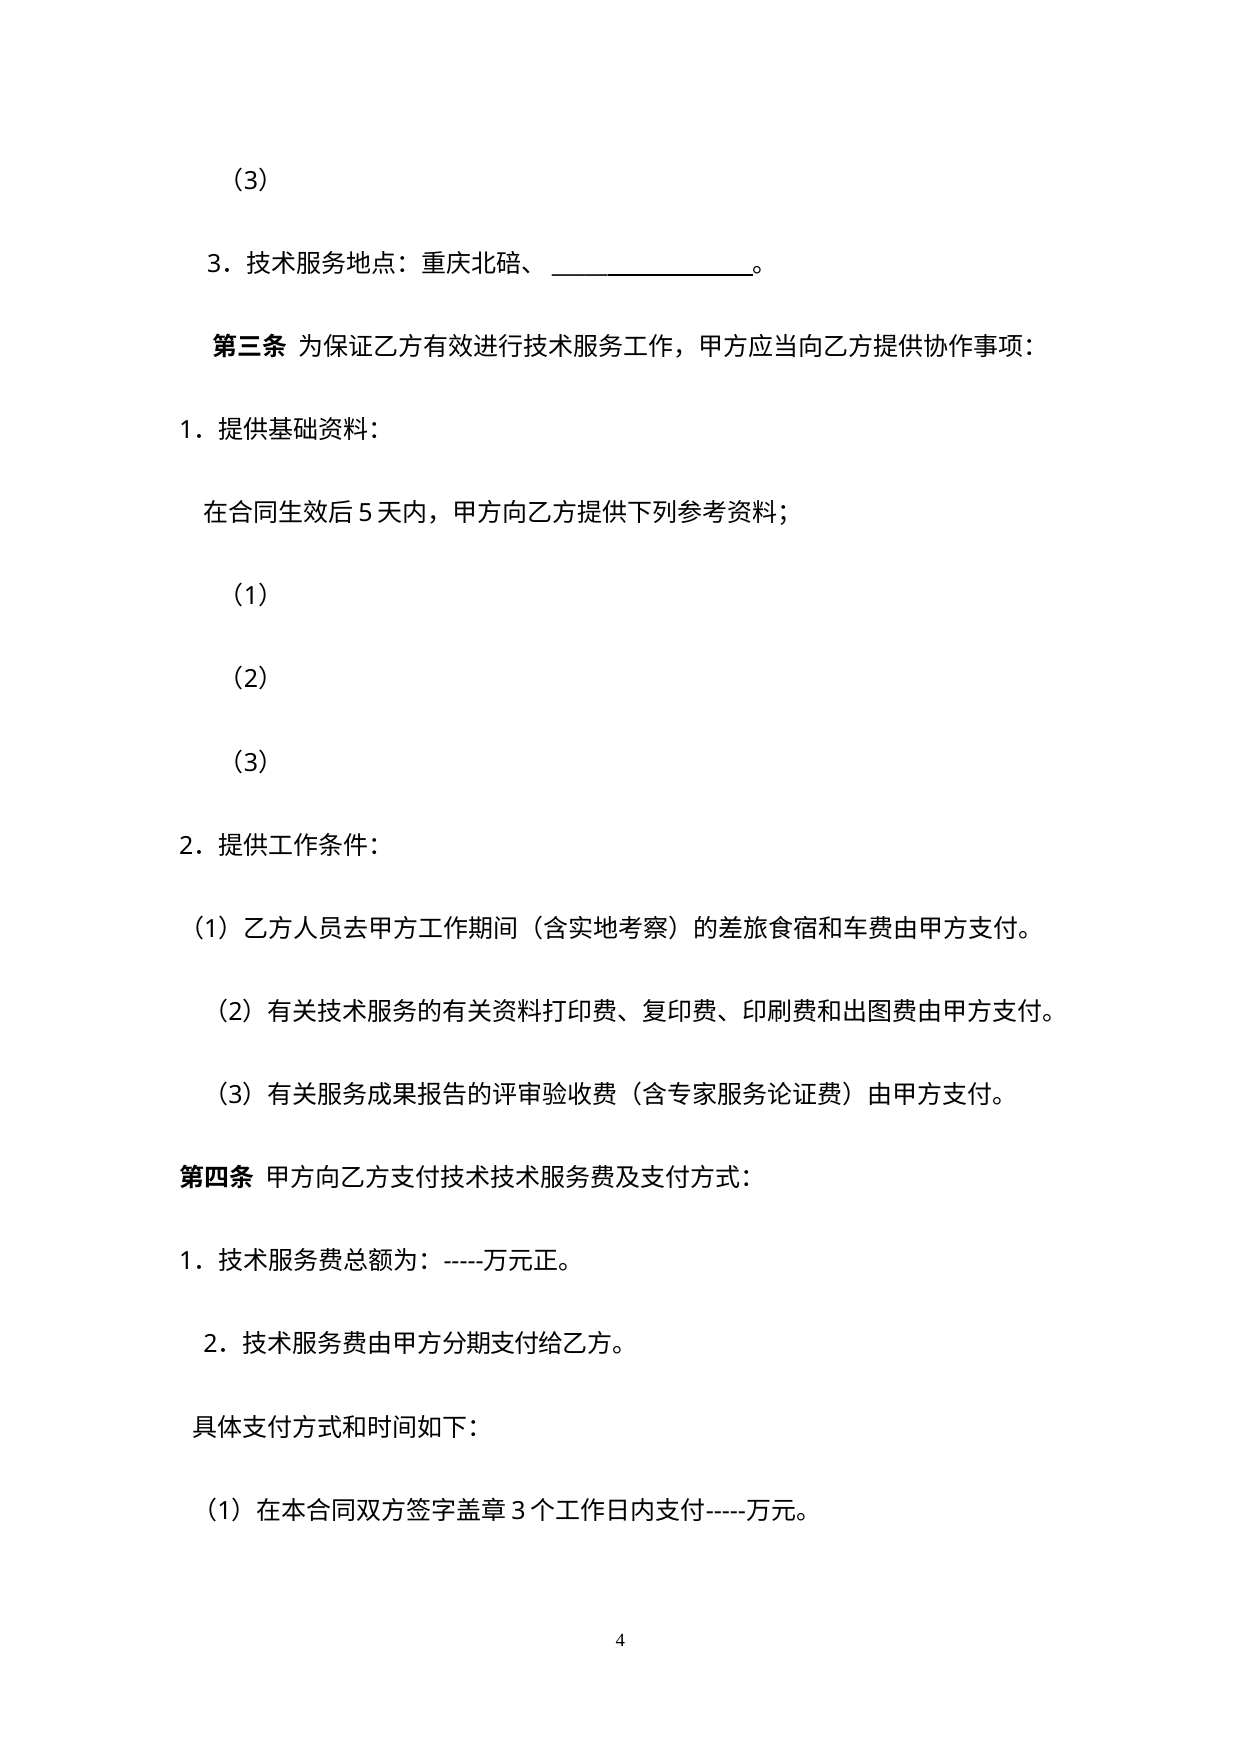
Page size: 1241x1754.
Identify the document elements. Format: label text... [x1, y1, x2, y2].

text 1．提供基础资料： [153, 395, 1087, 460]
text 具体支付方式和时间如下： [153, 1393, 1087, 1458]
text （2）有关技术服务的有关资料打印费、复印费、印刷费和出图费由甲方支付。 [153, 977, 1087, 1042]
text （2） [153, 644, 1087, 709]
text 2．提供工作条件： [153, 811, 1087, 876]
text （3） [153, 146, 1087, 211]
text 第三条 为保证乙方有效进行技术服务工作，甲方应当向乙方提供协作事项： [153, 312, 1087, 377]
text （3） [153, 728, 1087, 793]
text （1）在本合同双方签字盖章3个工作日内支付-----万元。 [153, 1476, 1087, 1541]
text 2．技术服务费由甲方分期支付给乙方。 [153, 1309, 1087, 1374]
text 3．技术服务地点：重庆北碚、 _______ 。 [153, 229, 1087, 294]
text （1）乙方人员去甲方工作期间（含实地考察）的差旅食宿和车费由甲方支付。 [153, 894, 1087, 959]
text 1．技术服务费总额为：-----万元正。 [153, 1226, 1087, 1291]
text 在合同生效后5天内，甲方向乙方提供下列参考资料； [153, 478, 1087, 543]
text （3）有关服务成果报告的评审验收费（含专家服务论证费）由甲方支付。 [153, 1060, 1087, 1125]
text 第四条 甲方向乙方支付技术技术服务费及支付方式： [153, 1143, 1087, 1208]
text （1） [153, 561, 1087, 626]
